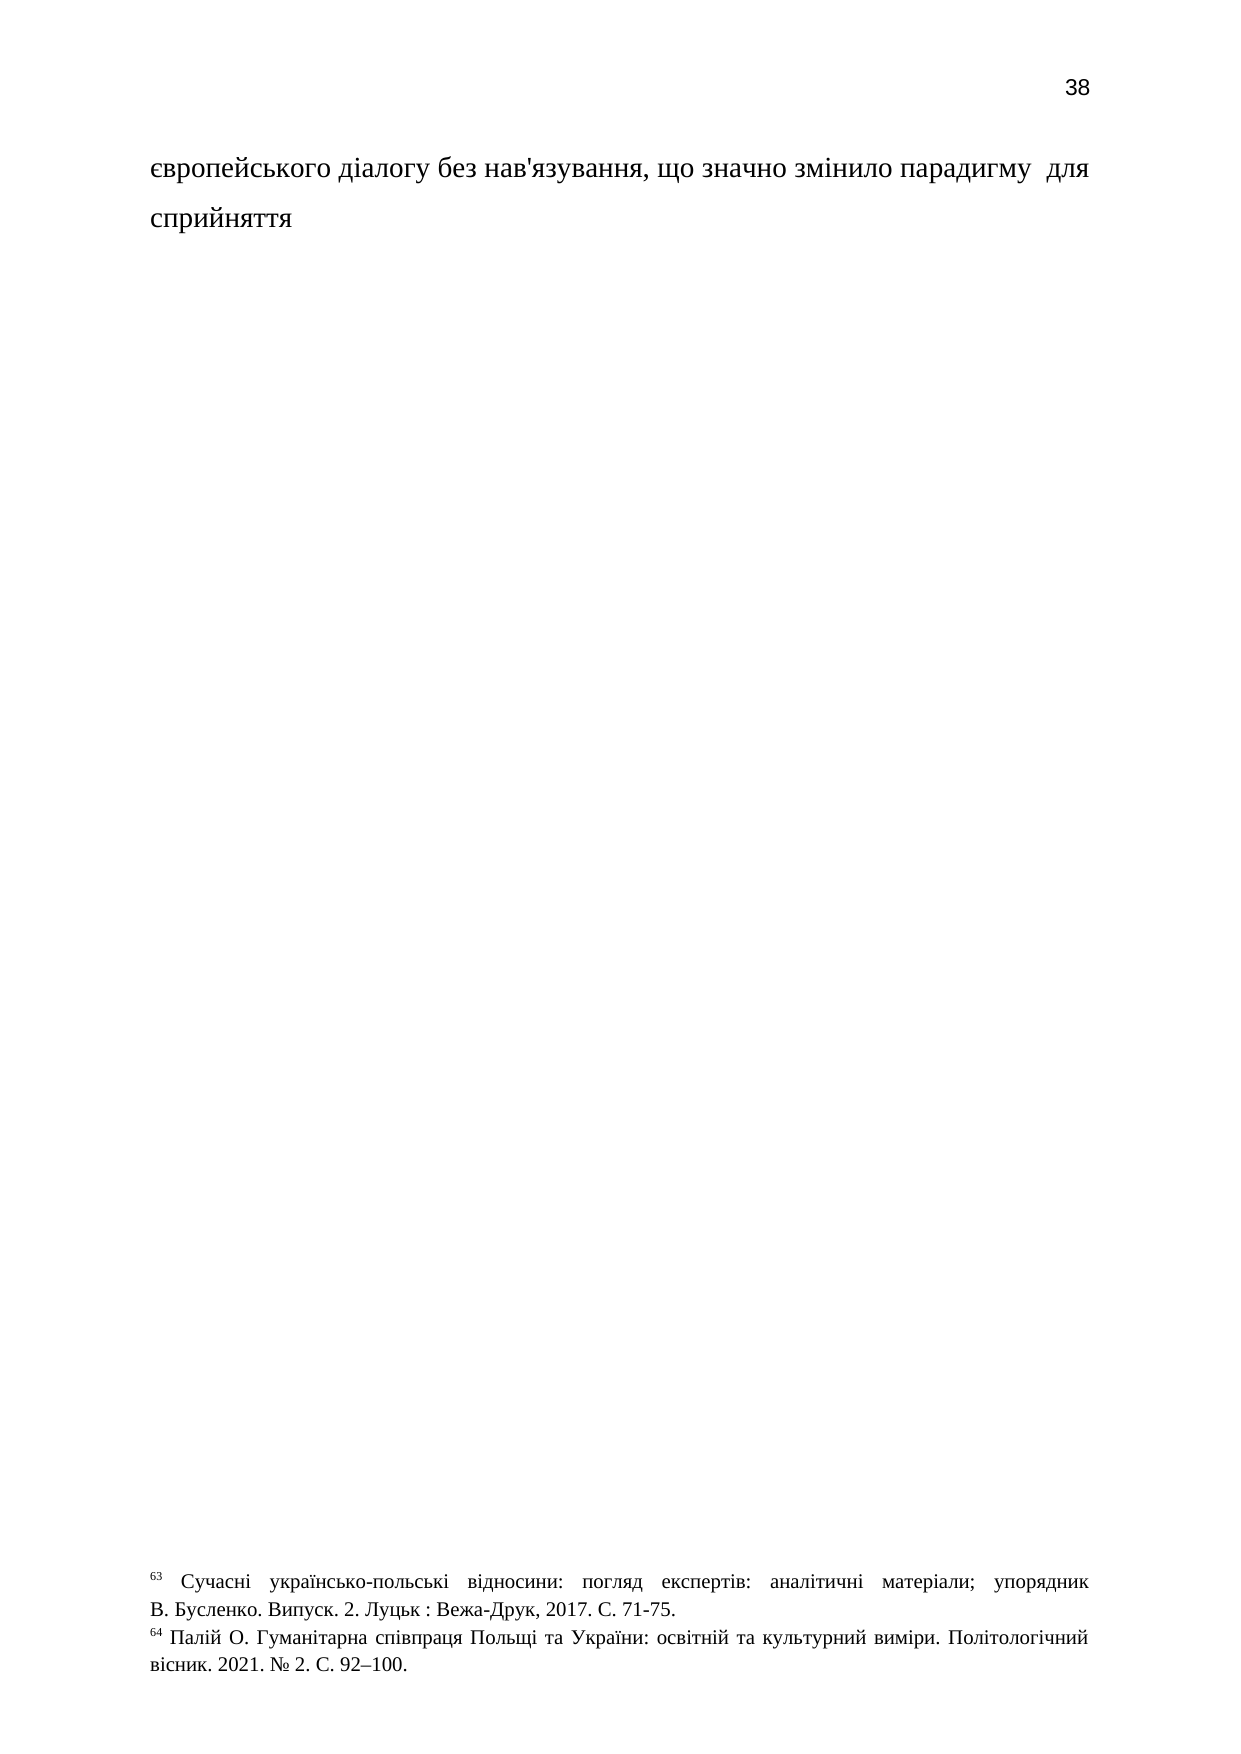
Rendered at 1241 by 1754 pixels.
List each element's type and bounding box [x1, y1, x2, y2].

text [150, 150, 1090, 234]
